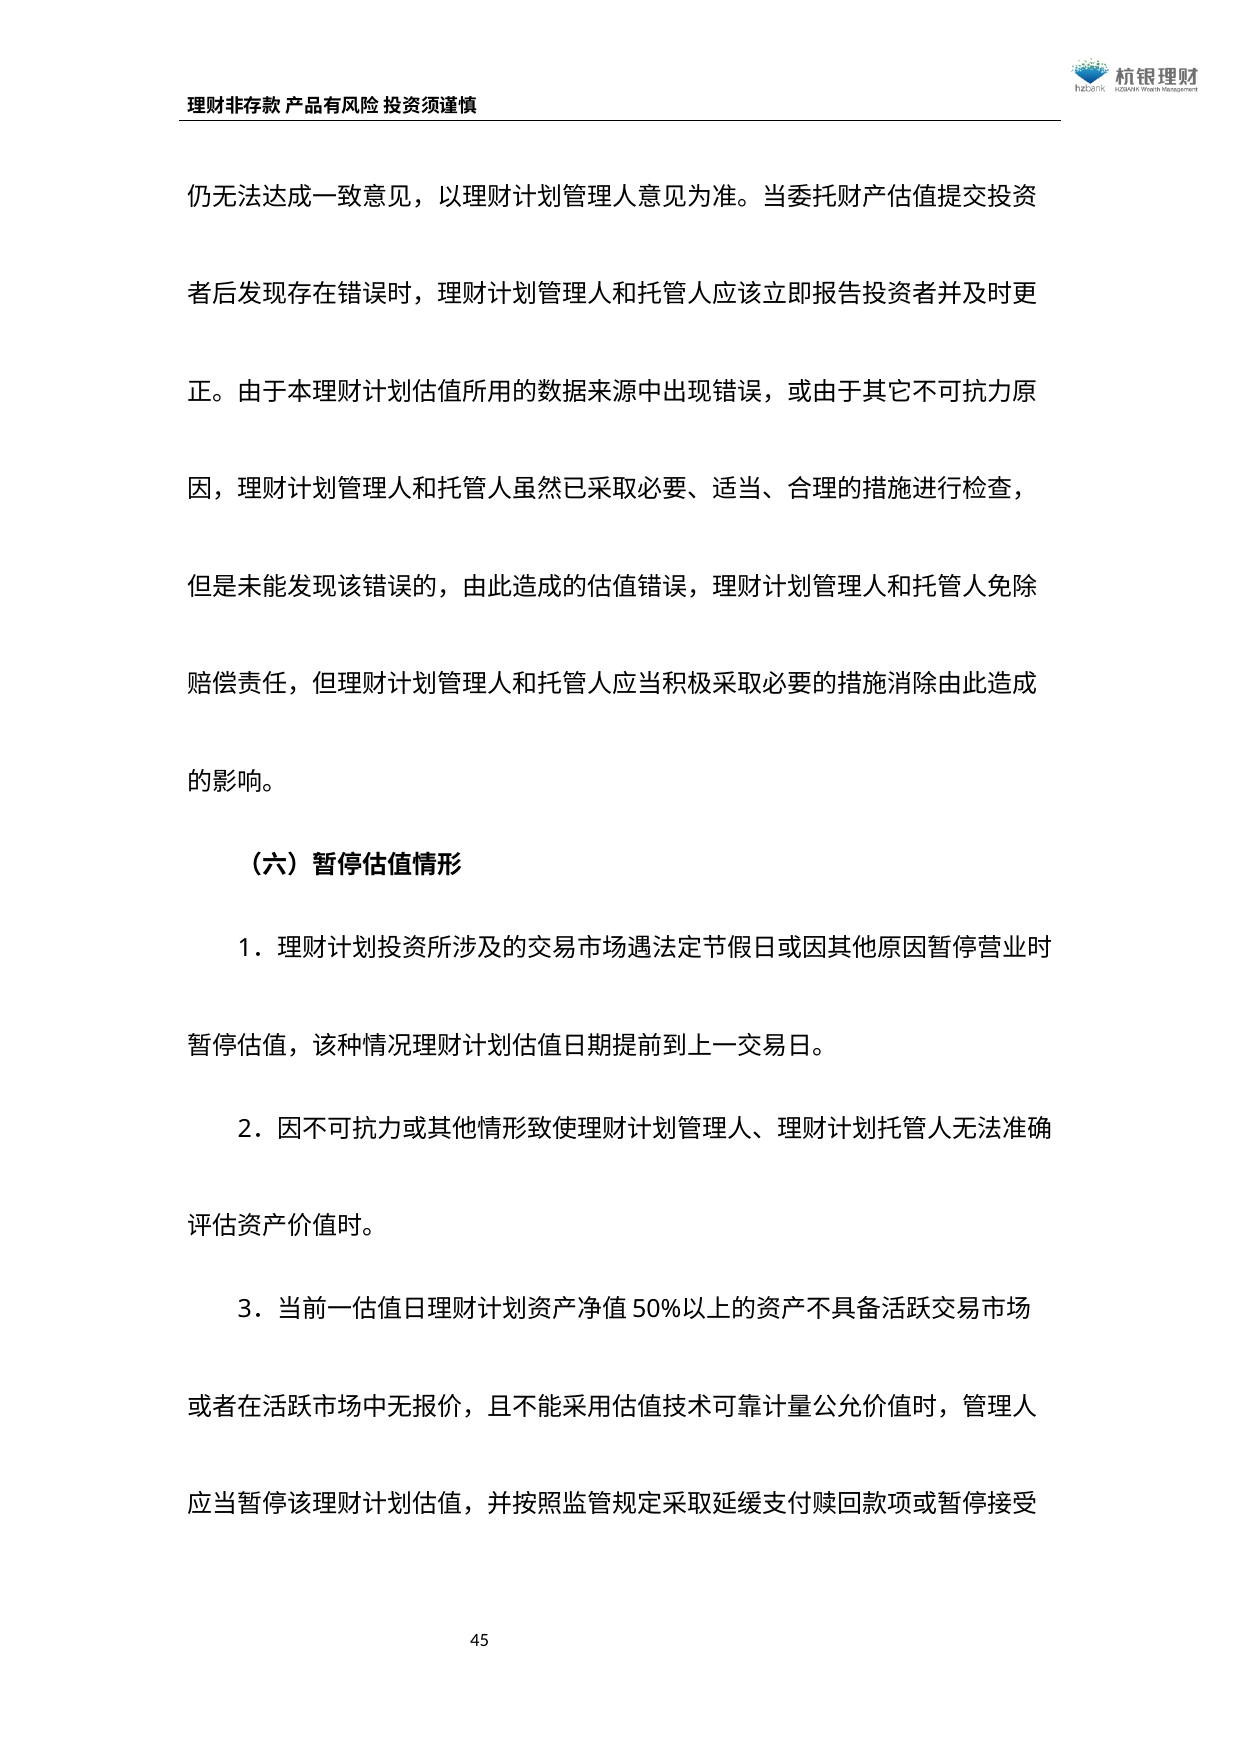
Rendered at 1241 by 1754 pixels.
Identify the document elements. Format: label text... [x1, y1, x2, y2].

list 理财计划投资所涉及的交易市场遇法定节假日或因其他原因暂停营业时暂停估值，该种情况理财计划估值日期提前到上一交易日。 [187, 913, 1053, 1076]
list 当前一估值日理财计划资产净值50%以上的资产不具备活跃交易市场或者在活跃市场中无报价，且不能采用估值技术可靠计量公允价值时，管理人应当暂停该理财计划估值，并按照监管规定采取延缓支付赎回款项或暂停接受理财计划认购、赎回申请等措施。 [187, 1274, 1053, 1534]
list 因不可抗力或其他情形致使理财计划管理人、理财计划托管人无法准确评估资产价值时。 [187, 1094, 1053, 1256]
list 暂停估值情形 [187, 830, 1053, 895]
picture [1027, 0, 1240, 151]
